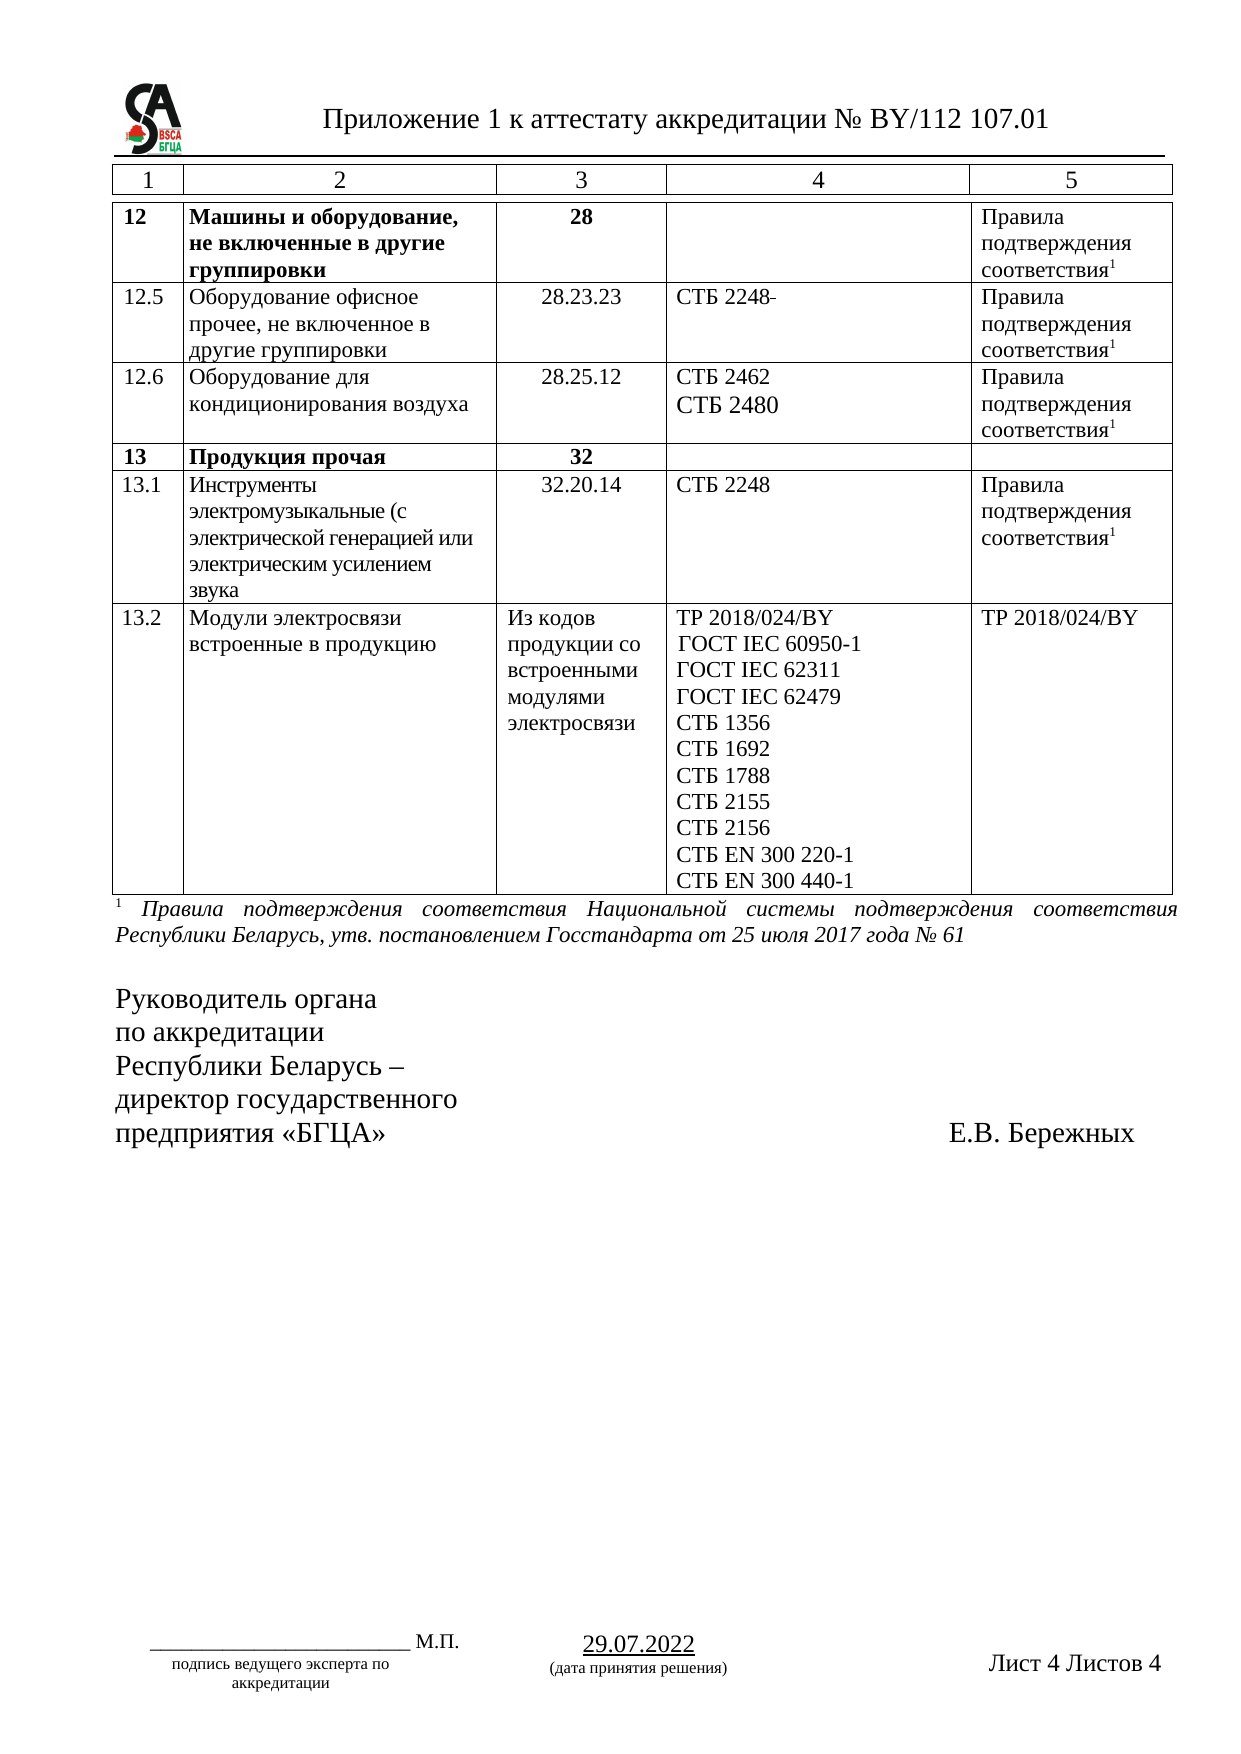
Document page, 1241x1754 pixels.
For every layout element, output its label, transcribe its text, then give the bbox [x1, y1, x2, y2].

table_cell 12 [113, 203, 183, 282]
table_cell [113, 604, 183, 893]
table_cell Продукция прочая [184, 444, 496, 470]
table_cell [113, 471, 183, 603]
table_cell Правила подтверждения соответствия1 [972, 203, 1172, 282]
table_cell Из кодов продукции со встроенными модулями электросвязи [497, 604, 666, 893]
text 1 Правила подтверждения соответствия Национальной системы подтверждения соответствия Республики Беларусь, утв. постановлением Госстандарта от 25 июля 2017 года № 61 [115, 894, 1181, 947]
table_cell 32 [497, 444, 666, 470]
table_cell СТБ 2248 [667, 283, 971, 362]
text Руководитель органа [115, 981, 1181, 1014]
picture [124, 81, 183, 155]
table_cell Инструменты электромузыкальные (с электрической генерацией или электрическим усилением звука [184, 471, 496, 603]
text директор государственного [115, 1081, 1181, 1115]
table_cell Оборудование для кондиционирования воздуха [184, 363, 496, 442]
table_cell СТБ 2462 СТБ 2480 [667, 363, 971, 442]
text по аккредитации [115, 1014, 1181, 1048]
text Республики Беларусь – [115, 1048, 1181, 1081]
table_cell [667, 203, 971, 282]
table_cell 28 [497, 203, 666, 282]
table_cell Оборудование офисное прочее, не включенное в другие группировки [184, 283, 496, 362]
table_cell Модули электросвязи встроенные в продукцию [184, 604, 496, 893]
table_cell 28.23.23 [497, 283, 666, 362]
table_cell ТР 2018/024/BY [972, 604, 1172, 893]
table_cell [667, 444, 971, 470]
table_cell 12.6 [113, 363, 183, 442]
table_cell 13 [113, 444, 183, 470]
table_cell [972, 444, 1172, 470]
table_cell ТР 2018/024/BY ГОСТ IEC 60950-1 ГОСТ IEC 62311 ГОСТ IEC 62479 СТБ 1356 СТБ 1692 СТБ 1788 СТБ 2155 СТБ 2156 СТБ EN 300 220-1 СТБ EN 300 440-1 [667, 604, 971, 893]
table_cell 32.20.14 [497, 471, 666, 603]
text предприятия «БГЦА» Е.В. Бережных [115, 1115, 1181, 1148]
table_cell Правила подтверждения соответствия1 [972, 283, 1172, 362]
table_cell 28.25.12 [497, 363, 666, 442]
table_cell Машины и оборудование, не включенные в другие группировки [184, 203, 496, 282]
table_cell СТБ 2248 [667, 471, 971, 603]
table_cell Правила подтверждения соответствия1 [972, 471, 1172, 603]
table_cell 12.5 [113, 283, 183, 362]
table_cell Правила подтверждения соответствия1 [972, 363, 1172, 442]
